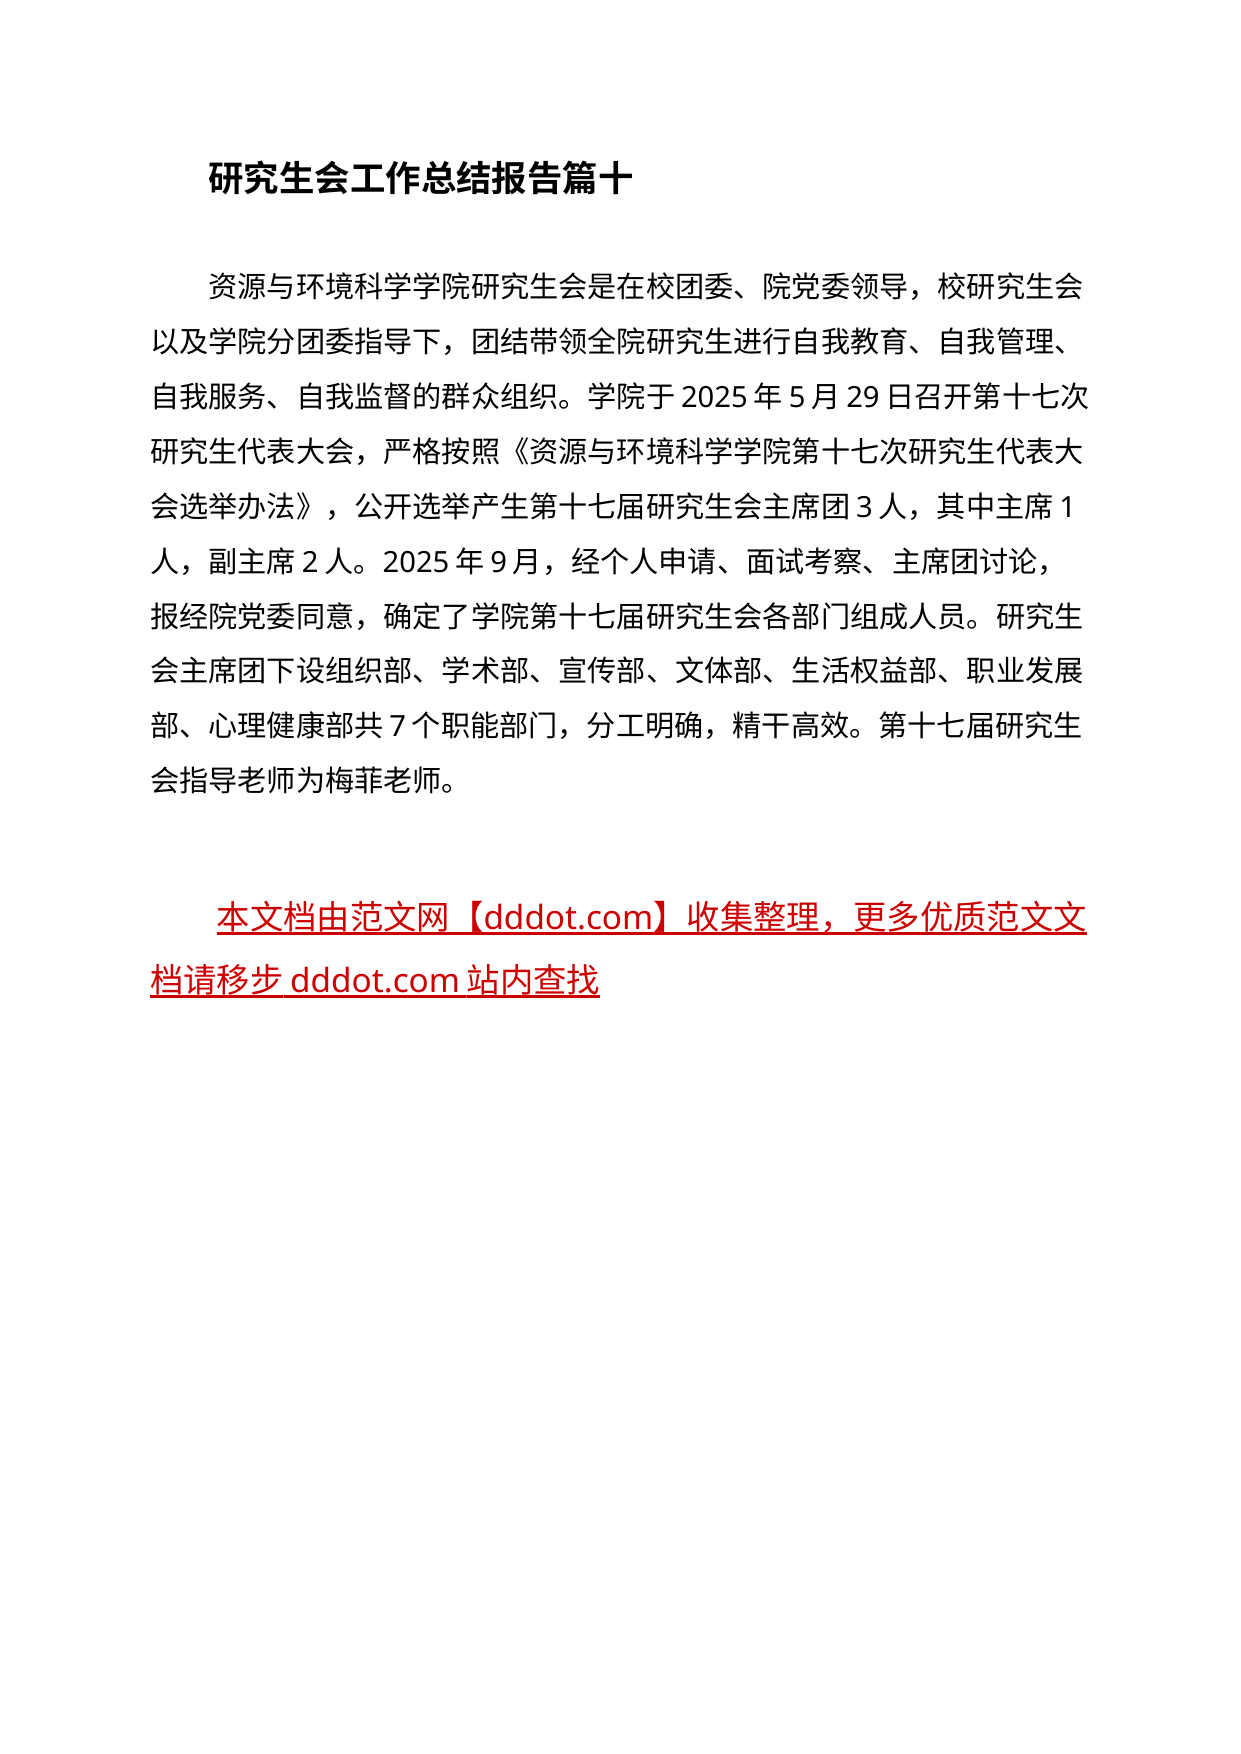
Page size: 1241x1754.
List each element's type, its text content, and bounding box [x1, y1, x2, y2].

text 资源与环境科学学院研究生会是在校团委、院党委领导，校研究生会以及学院分团委指导下，团结带领全院研究生进行自我教育、自我管理、自我服务、自我监督的群众组织。学院于2025年5月29日召开第十七次研究生代表大会，严格按照《资源与环境科学学院第十七次研究生代表大会选举办法》，公开选举产生第十七届研究生会主席团3人，其中主席1人，副主席2人。2025年9月，经个人申请、面试考察、主席团讨论，报经院党委同意，确定了学院第十七届研究生会各部门组成人员。研究生会主席团下设组织部、学术部、宣传部、文体部、生活权益部、职业发展部、心理健康部共7个职能部门，分工明确，精干高效。第十七届研究生会指导老师为梅菲老师。 [150, 263, 1090, 800]
text 本文档由范文网【dddot.com】收集整理，更多优质范文文档请移步dddot.com站内查找 [150, 891, 1090, 1002]
text 研究生会工作总结报告篇十 [150, 150, 1090, 201]
